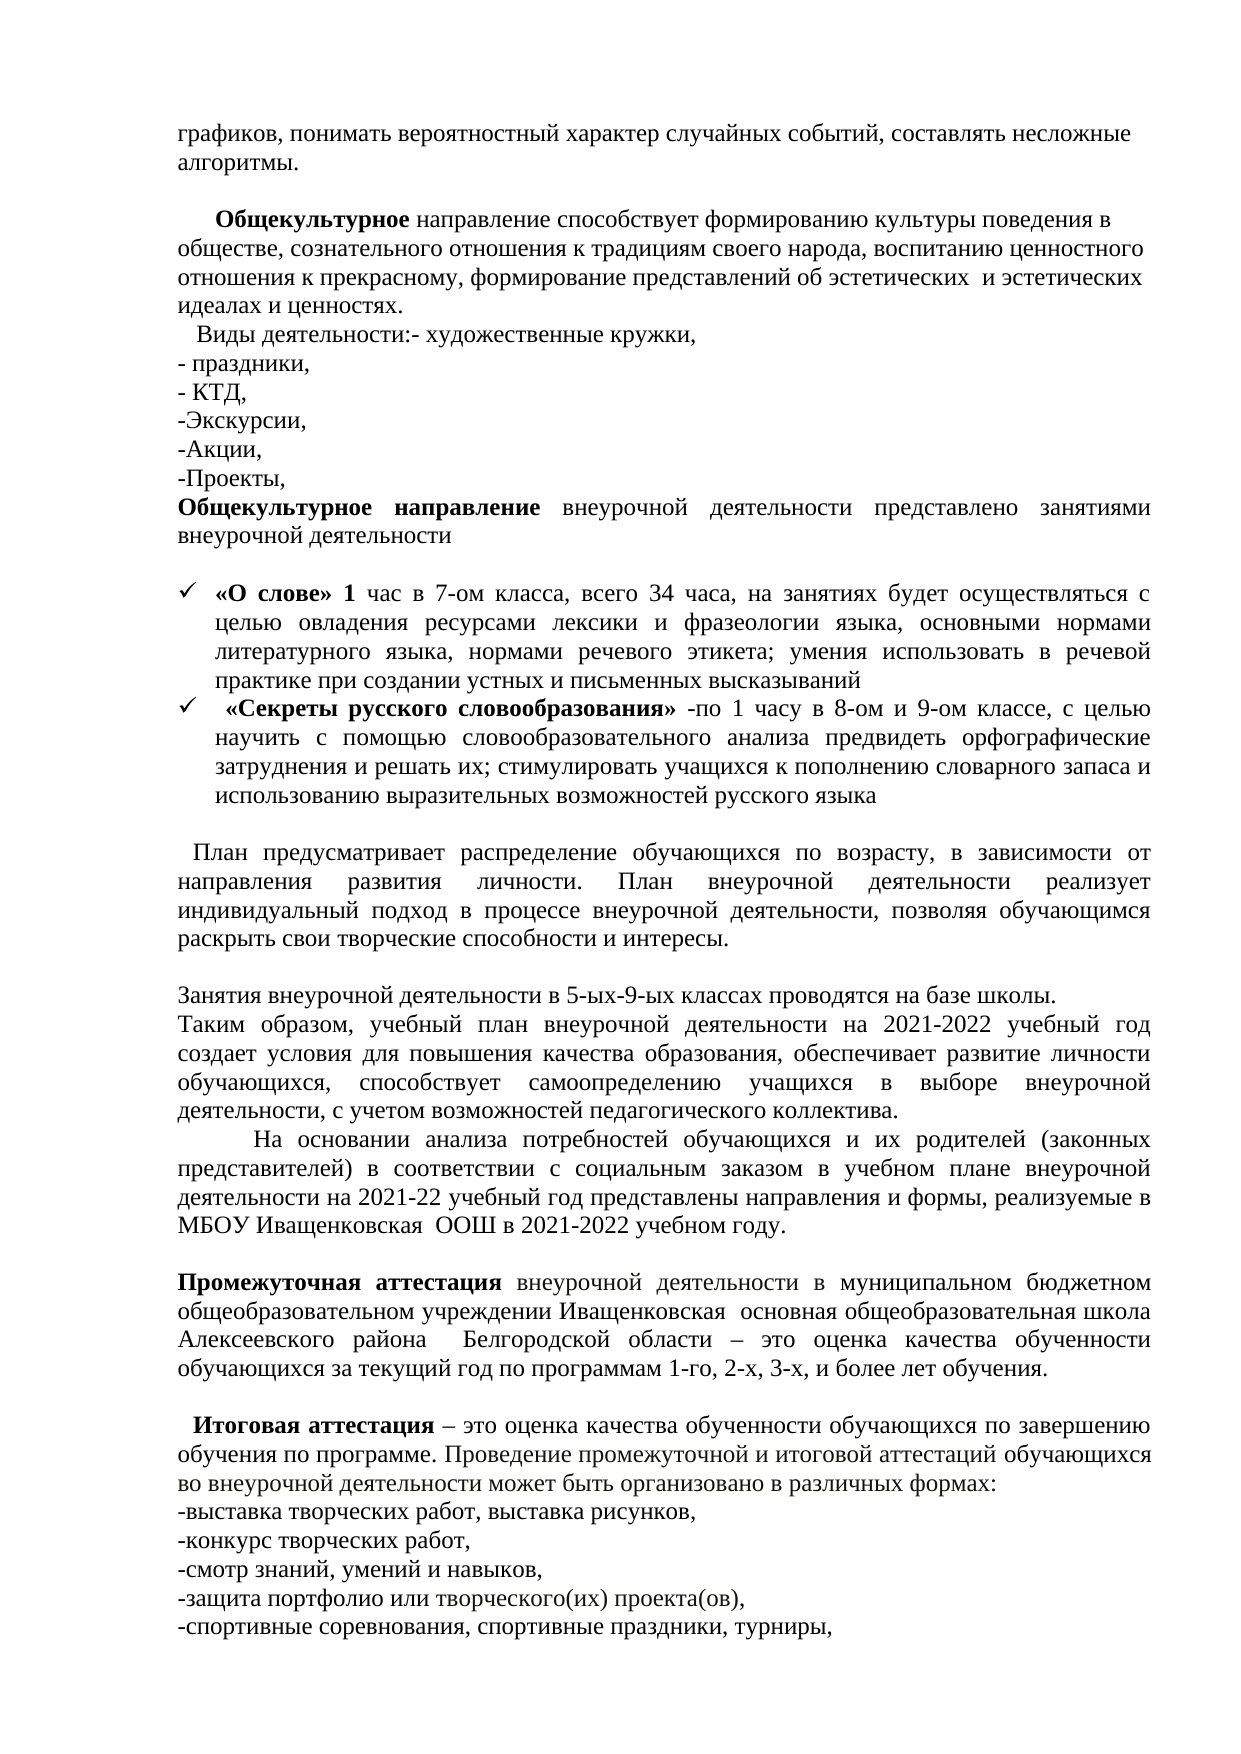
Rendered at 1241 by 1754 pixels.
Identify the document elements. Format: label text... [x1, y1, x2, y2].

text -Проекты, [177, 463, 1152, 492]
list «О слове» 1 час в 7-ом класса, всего 34 часа, на занятиях будет осуществляться с целью овладения ресурсами лексики и фразеологии языка, основными нормами литературного языка, нормами речевого этикета; умения использовать в речевой практике при создании устных и письменных высказываний [177, 578, 1152, 693]
text -смотр знаний, умений и навыков, [177, 1554, 1152, 1583]
text Общекультурное направление способствует формированию культуры поведения в обществе, сознательного отношения к традициям своего народа, воспитанию ценностного отношения к прекрасному, формирование представлений об эстетических и эстетических идеалах и ценностях. [177, 204, 1152, 319]
text Общекультурное направление внеурочной деятельности представлено занятиями внеурочной деятельности [177, 492, 1152, 549]
text Таким образом, учебный план внеурочной деятельности на 2021-2022 учебный год создает условия для повышения качества образования, обеспечивает развитие личности обучающихся, способствует самоопределению учащихся в выборе внеурочной деятельности, с учетом возможностей педагогического коллектива. [177, 1009, 1152, 1124]
text -Экскурсии, [177, 406, 1152, 434]
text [177, 118, 1152, 176]
text Виды деятельности:- художественные кружки, [177, 319, 1152, 348]
text - праздники, [177, 348, 1152, 377]
text -выставка творческих работ, выставка рисунков, [177, 1496, 1152, 1525]
text -конкурс творческих работ, [177, 1525, 1152, 1554]
list «Секреты русского словообразования» -по 1 часу в 8-ом и 9-ом классе, с целью научить с помощью словообразовательного анализа предвидеть орфографические затруднения и решать их; стимулировать учащихся к пополнению словарного запаса и использованию выразительных возможностей русского языка [177, 693, 1152, 808]
text Промежуточная аттестация внеурочной деятельности в муниципальном бюджетном общеобразовательном учреждении Иващенковская основная общеобразовательная школа Алексеевского района Белгородской области – это оценка качества обученности обучающихся за текущий год по программам 1-го, 2-х, 3-х, и более лет обучения. [177, 1267, 1152, 1382]
text На основании анализа потребностей обучающихся и их родителей (законных представителей) в соответствии с социальным заказом в учебном плане внеурочной деятельности на 2021-22 учебный год представлены направления и формы, реализуемые в МБОУ Иващенковская ООШ в 2021-2022 учебном году. [177, 1124, 1152, 1239]
text Занятия внеурочной деятельности в 5-ых-9-ых классах проводятся на базе школы. [177, 980, 1152, 1009]
text Итоговая аттестация – это оценка качества обученности обучающихся по завершению обучения по программе. Проведение промежуточной и итоговой аттестаций обучающихся во внеурочной деятельности может быть организовано в различных формах: [177, 1410, 1152, 1496]
text - КТД, [177, 377, 1152, 406]
text -защита портфолио или творческого(их) проекта(ов), [177, 1583, 1152, 1611]
text -спортивные соревнования, спортивные праздники, турниры, [177, 1611, 1152, 1640]
text План предусматривает распределение обучающихся по возрасту, в зависимости от направления развития личности. План внеурочной деятельности реализует индивидуальный подход в процессе внеурочной деятельности, позволяя обучающимся раскрыть свои творческие способности и интересы. [177, 837, 1152, 952]
text -Акции, [177, 434, 1152, 463]
